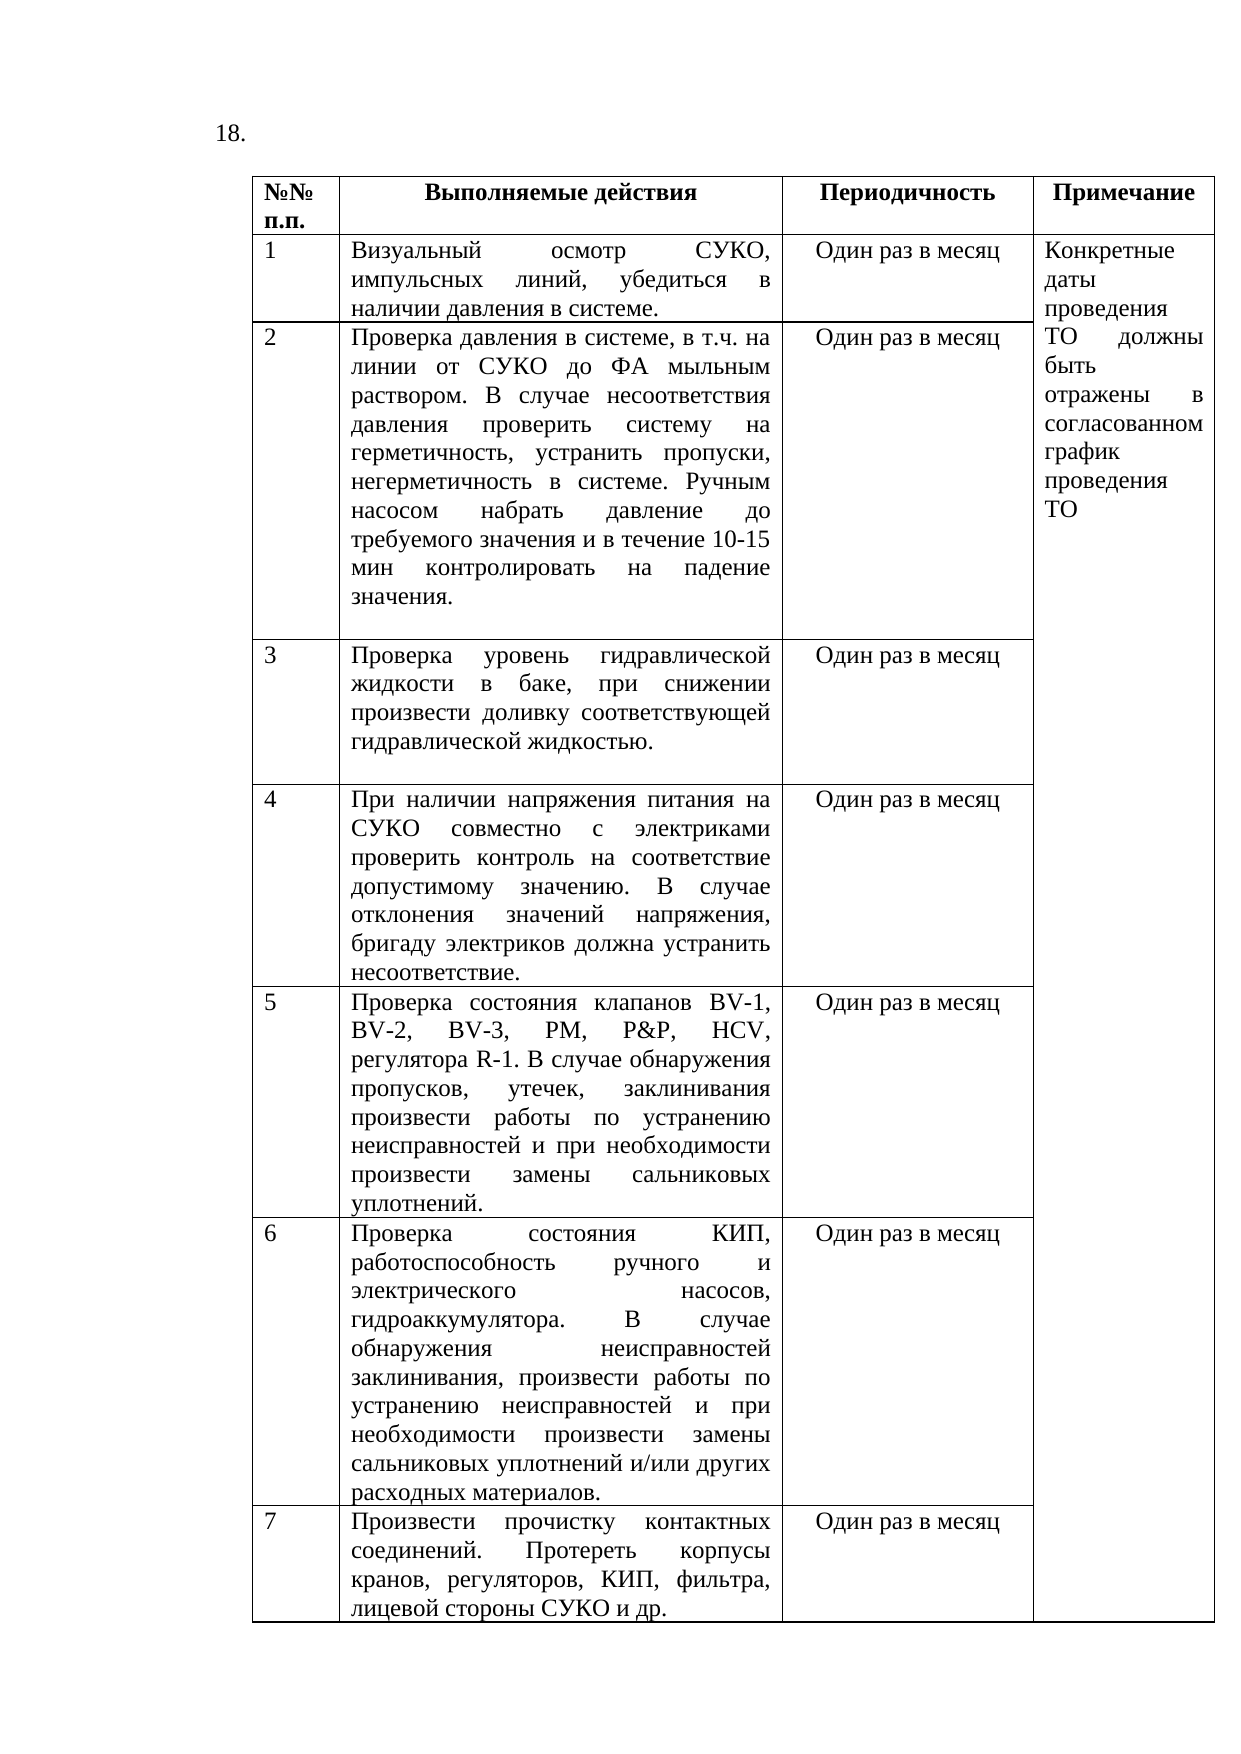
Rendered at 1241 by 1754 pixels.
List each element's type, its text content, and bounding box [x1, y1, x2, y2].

table_cell Один раз в месяц [783, 323, 1033, 639]
table_header Примечание [1034, 177, 1214, 234]
table_cell Произвести прочистку контактных соединений. Протереть корпусы кранов, регуляторов, КИП, фильтра, лицевой стороны СУКО и др. [340, 1506, 782, 1621]
table_cell Один раз в месяц [783, 1218, 1033, 1505]
table_cell 4 [253, 785, 339, 986]
table_header №№ п.п. [253, 177, 339, 234]
table_cell Один раз в месяц [783, 235, 1033, 321]
table_cell Проверка давления в системе, в т.ч. на линии от СУКО до ФА мыльным раствором. В случае несоответствия давления проверить систему на герметичность, устранить пропуски, негерметичность в системе. Ручным насосом набрать давление до требуемого значения и в течение 10-15 мин контролировать на падение значения. [340, 323, 782, 639]
table_cell 7 [253, 1506, 339, 1621]
table_cell 3 [253, 640, 339, 783]
table_cell Один раз в месяц [783, 640, 1033, 783]
table_cell 5 [253, 987, 339, 1217]
table_cell Проверка уровень гидравлической жидкости в баке, при снижении произвести доливку соответствующей гидравлической жидкостью. [340, 640, 782, 783]
table_cell Конкретные даты проведения ТО должны быть отражены в согласованном график проведения ТО [1034, 235, 1214, 1621]
table_header Периодичность [783, 177, 1033, 234]
table_cell Один раз в месяц [783, 1506, 1033, 1621]
table_header Выполняемые действия [340, 177, 782, 234]
table_cell Проверка состояния клапанов BV-1, BV-2, BV-3, PM, P&P, HCV, регулятора R-1. В случае обнаружения пропусков, утечек, заклинивания произвести работы по устранению неисправностей и при необходимости произвести замены сальниковых уплотнений. [340, 987, 782, 1217]
table_cell 6 [253, 1218, 339, 1505]
table_cell 1 [253, 235, 339, 321]
table_cell Визуальный осмотр СУКО, импульсных линий, убедиться в наличии давления в системе. [340, 235, 782, 321]
table_cell 2 [253, 323, 339, 639]
table_cell Один раз в месяц [783, 987, 1033, 1217]
table_cell При наличии напряжения питания на СУКО совместно с электриками проверить контроль на соответствие допустимому значению. В случае отклонения значений напряжения, бригаду электриков должна устранить несоответствие. [340, 785, 782, 986]
table_cell Проверка состояния КИП, работоспособность ручного и электрического насосов, гидроаккумулятора. В случае обнаружения неисправностей заклинивания, произвести работы по устранению неисправностей и при необходимости произвести замены сальниковых уплотнений и/или других расходных материалов. [340, 1218, 782, 1505]
table_cell Один раз в месяц [783, 785, 1033, 986]
